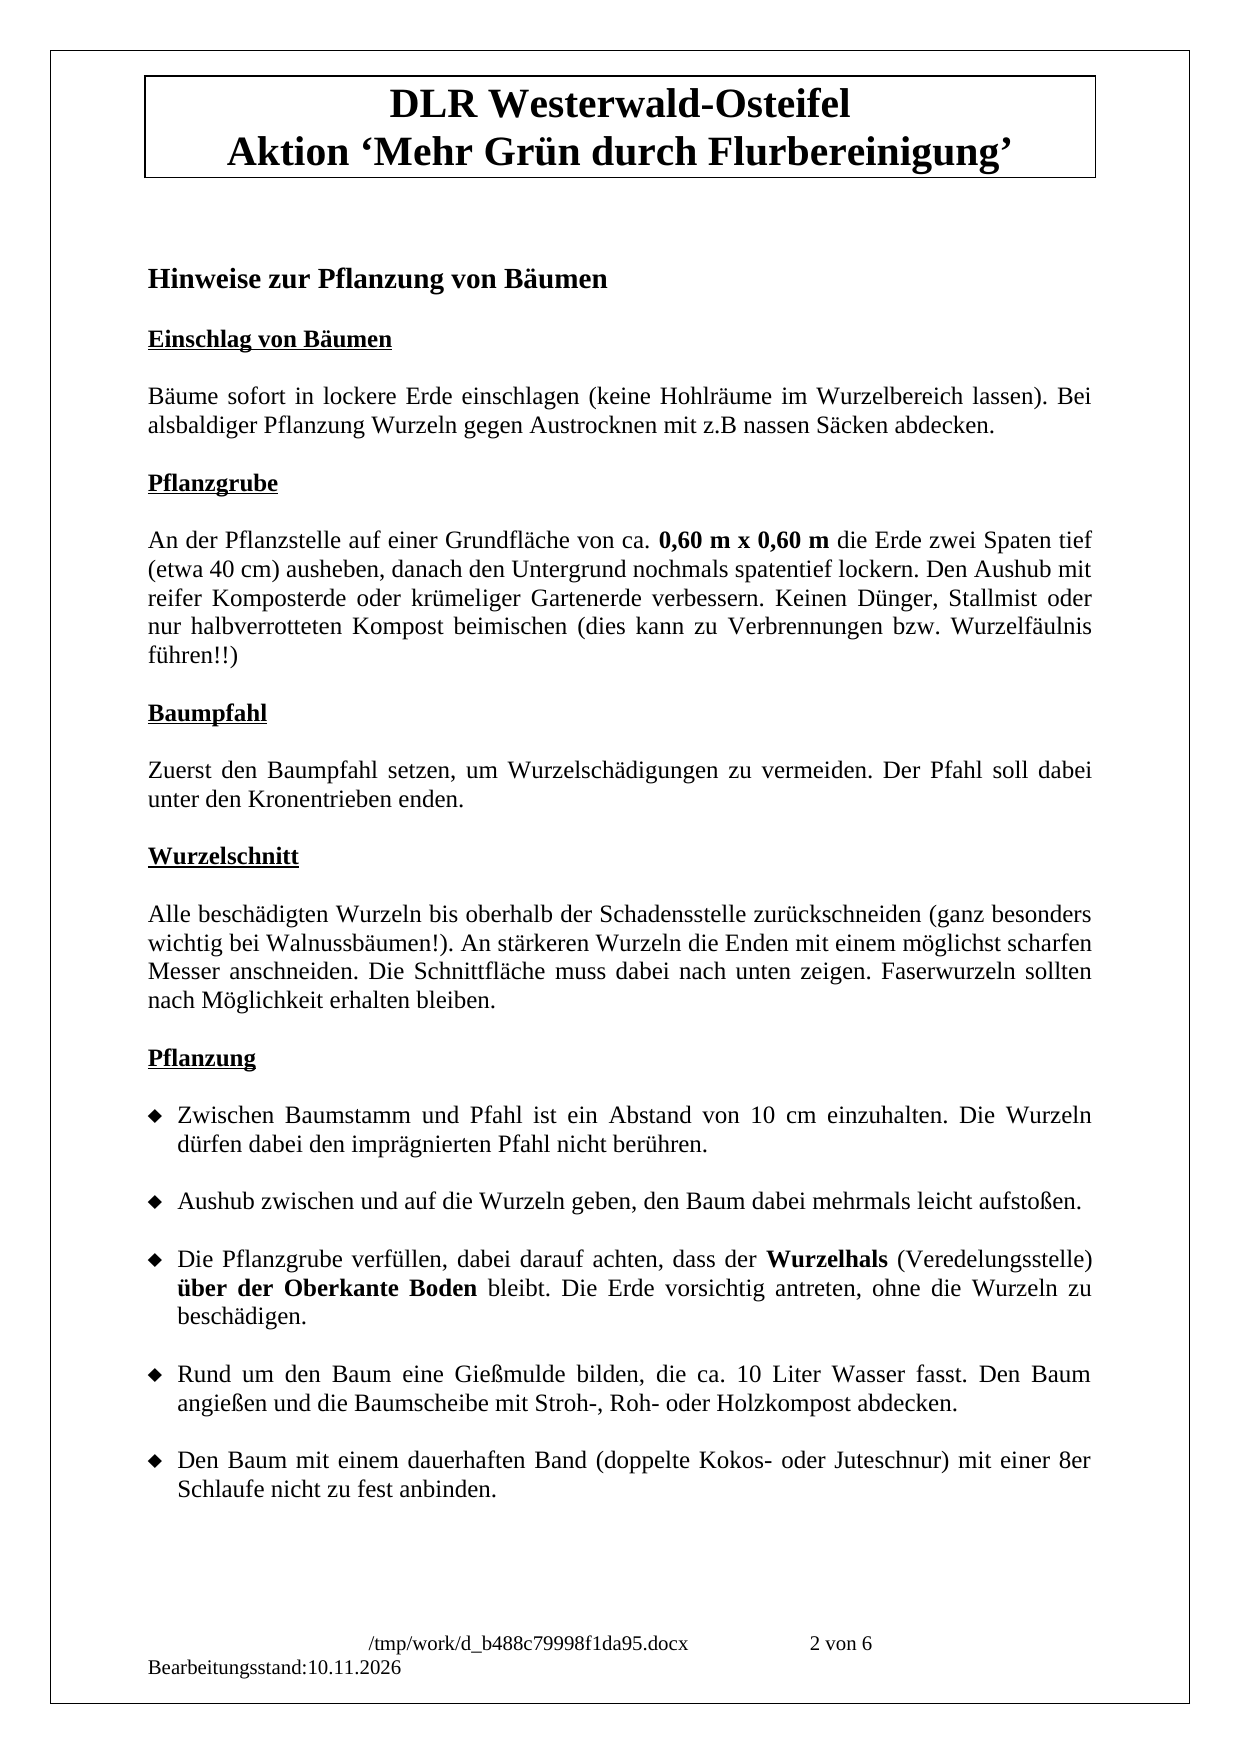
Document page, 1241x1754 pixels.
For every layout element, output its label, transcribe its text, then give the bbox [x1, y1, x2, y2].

text Baumpfahl [148, 698, 1093, 726]
list Aushub zwischen und auf die Wurzeln geben, den Baum dabei mehrmals leicht aufstoßen. [148, 1186, 1093, 1215]
text Zuerst den Baumpfahl setzen, um Wurzelschädigungen zu vermeiden. Der Pfahl soll dabei unter den Kronentrieben enden. [148, 755, 1093, 813]
text Hinweise zur Pflanzung von Bäumen [148, 262, 1093, 295]
text Einschlag von Bäumen [148, 324, 1093, 353]
list Den Baum mit einem dauerhaften Band (doppelte Kokos- oder Juteschnur) mit einer 8er Schlaufe nicht zu fest anbinden. [148, 1445, 1093, 1503]
text An der Pflanzstelle auf einer Grundfläche von ca. 0,60 m x 0,60 m die Erde zwei Spaten tief (etwa 40 cm) ausheben, danach den Untergrund nochmals spatentief lockern. Den Aushub mit reifer Komposterde oder krümeliger Gartenerde verbessern. Keinen Dünger, Stallmist oder nur halbverrotteten Kompost beimischen (dies kann zu Verbrennungen bzw. Wurzelfäulnis führen!!) [148, 525, 1093, 669]
text Pflanzung [148, 1043, 1093, 1071]
list Zwischen Baumstamm und Pfahl ist ein Abstand von 10 cm einzuhalten. Die Wurzeln dürfen dabei den imprägnierten Pfahl nicht berühren. [148, 1100, 1093, 1158]
list Die Pflanzgrube verfüllen, dabei darauf achten, dass der Wurzelhals (Veredelungsstelle) über der Oberkante Boden bleibt. Die Erde vorsichtig antreten, ohne die Wurzeln zu beschädigen. [148, 1244, 1093, 1330]
text Bäume sofort in lockere Erde einschlagen (keine Hohlräume im Wurzelbereich lassen). Bei alsbaldiger Pflanzung Wurzeln gegen Austrocknen mit z.B nassen Säcken abdecken. [148, 381, 1093, 439]
text Alle beschädigten Wurzeln bis oberhalb der Schadensstelle zurückschneiden (ganz besonders wichtig bei Walnussbäumen!). An stärkeren Wurzeln die Enden mit einem möglichst scharfen Messer anschneiden. Die Schnittfläche muss dabei nach unten zeigen. Faserwurzeln sollten nach Möglichkeit erhalten bleiben. [148, 899, 1093, 1014]
text Pflanzgrube [148, 468, 1093, 496]
list Rund um den Baum eine Gießmulde bilden, die ca. 10 Liter Wasser fasst. Den Baum angießen und die Baumscheibe mit Stroh-, Roh- oder Holzkompost abdecken. [148, 1359, 1093, 1416]
text Wurzelschnitt [148, 841, 1093, 870]
